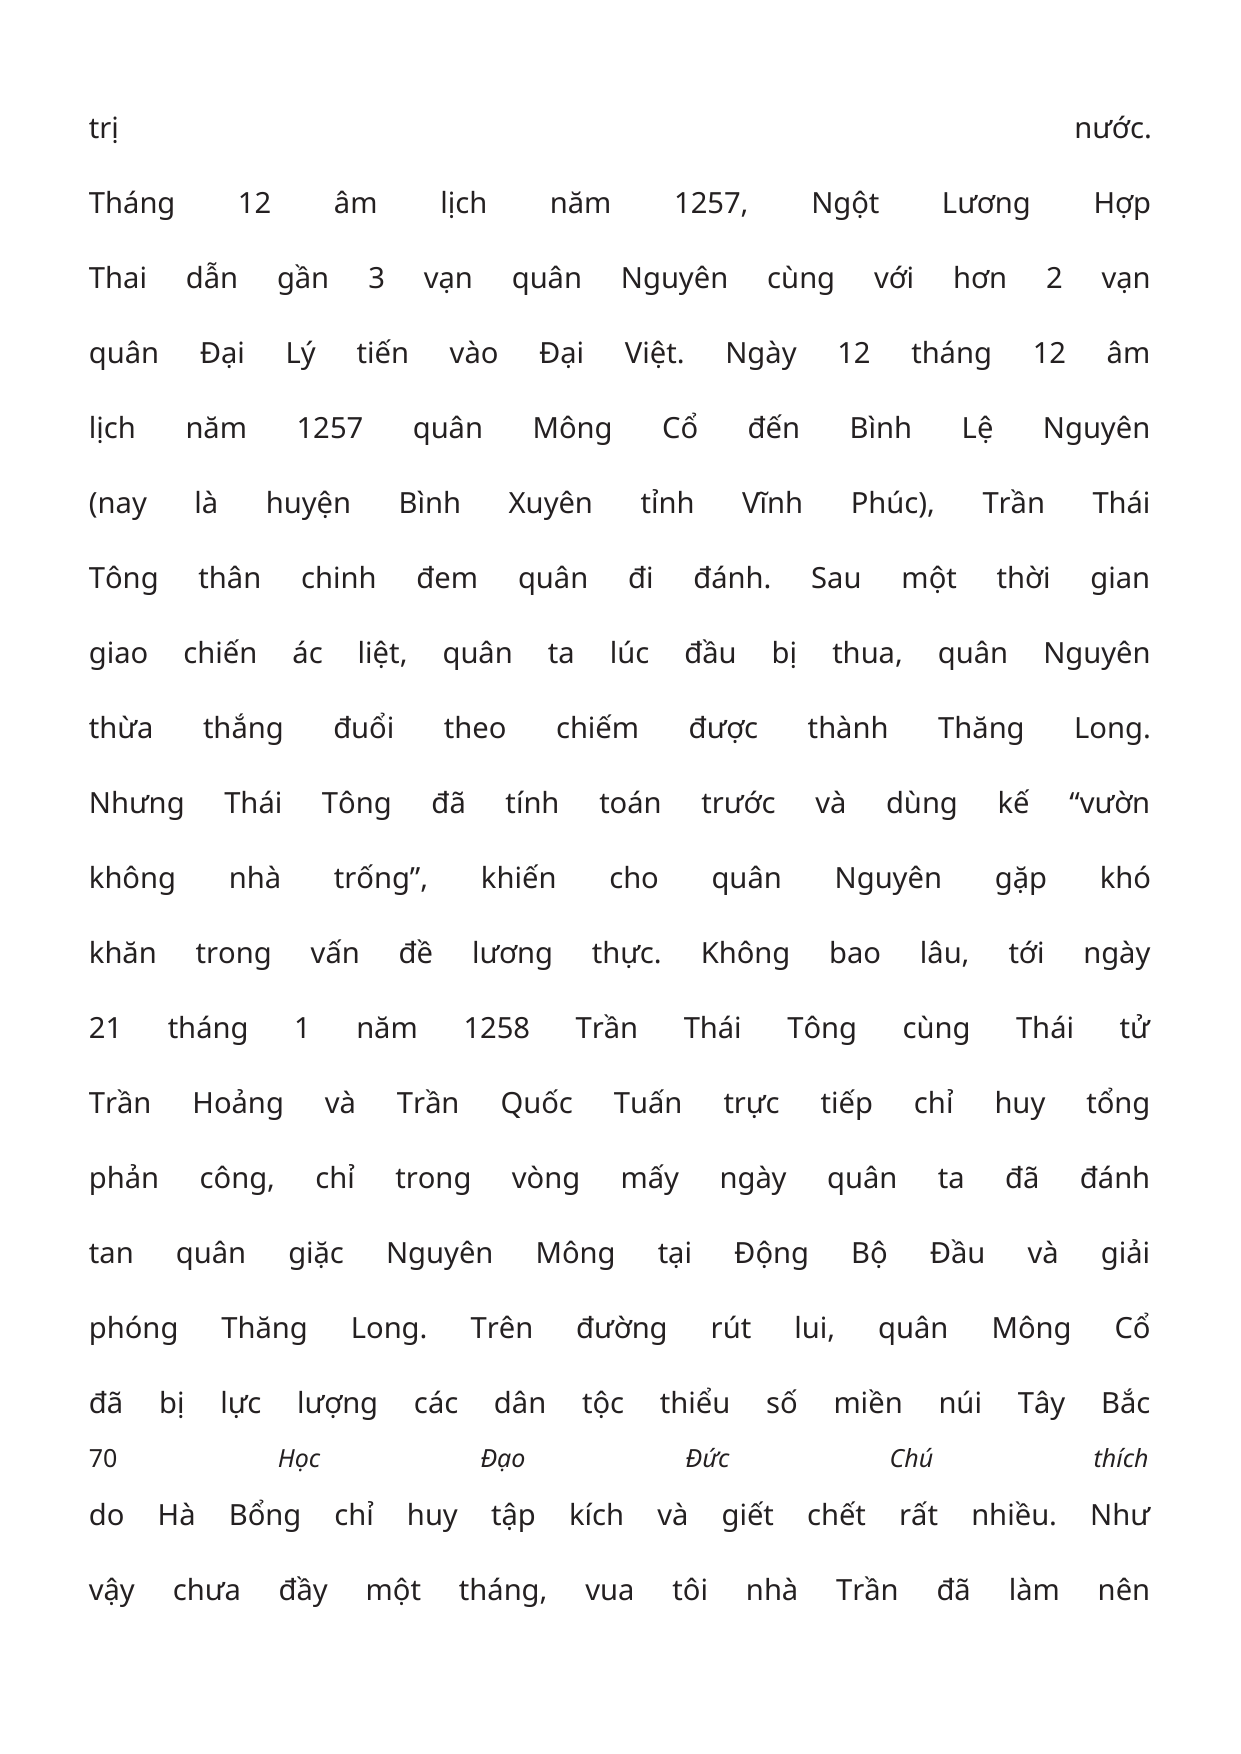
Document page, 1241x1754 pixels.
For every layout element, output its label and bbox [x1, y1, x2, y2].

text [89, 89, 1152, 1627]
